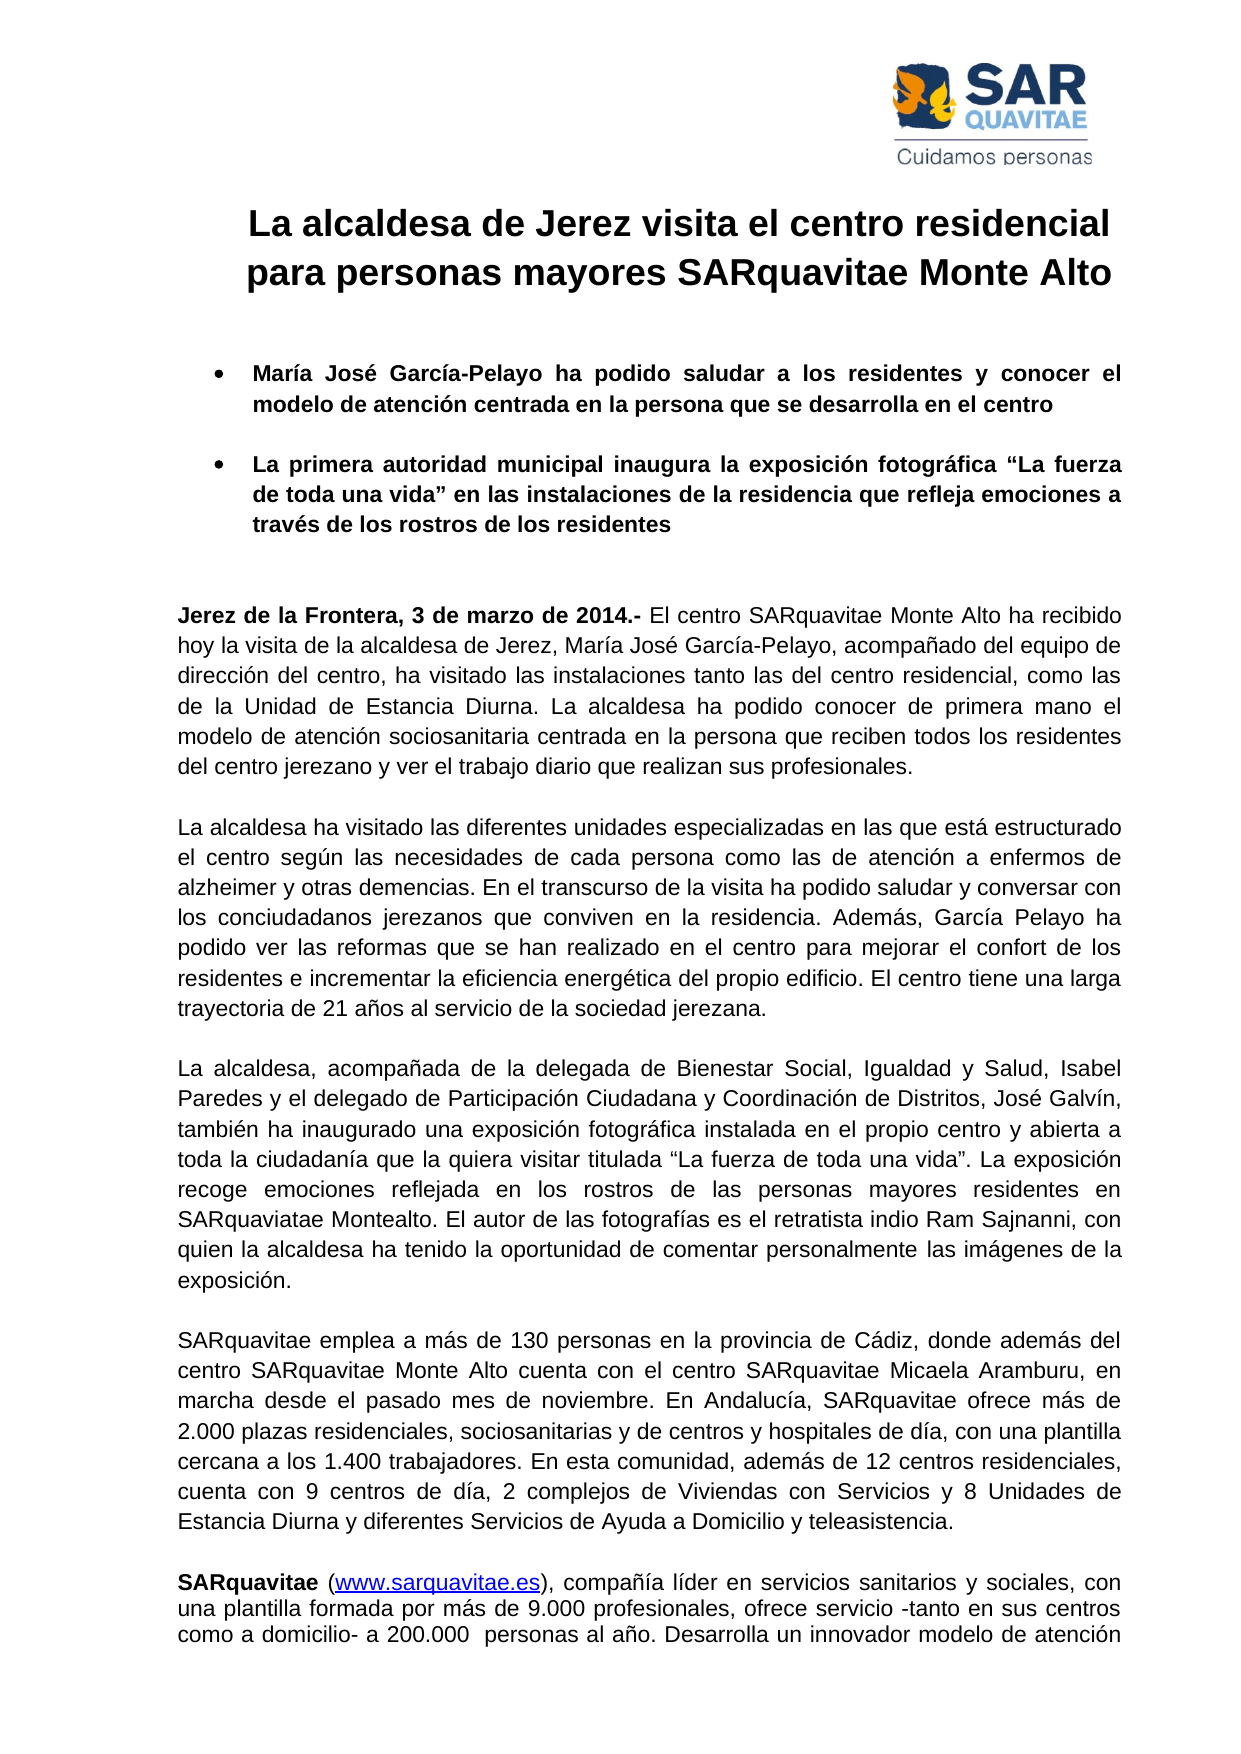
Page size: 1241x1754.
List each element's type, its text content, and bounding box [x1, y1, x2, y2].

text Jerez de la Frontera, 3 de marzo de 2014.- El centro SARquavitae Monte Alto ha recibido hoy la visita de la alcaldesa de Jerez, María José García-Pelayo, acompañado del equipo de dirección del centro, ha visitado las instalaciones tanto las del centro residencial, como las de la Unidad de Estancia Diurna. La alcaldesa ha podido conocer de primera mano el modelo de atención sociosanitaria centrada en la persona que reciben todos los residentes del centro jerezano y ver el trabajo diario que realizan sus profesionales. [177, 602, 1122, 779]
list María José García-Pelayo ha podido saludar a los residentes y conocer el modelo de atención centrada en la persona que se desarrolla en el centro [215, 360, 1122, 417]
picture [891, 63, 1092, 164]
text SARquavitae emplea a más de 130 personas en la provincia de Cádiz, donde además del centro SARquavitae Monte Alto cuenta con el centro SARquavitae Micaela Aramburu, en marcha desde el pasado mes de noviembre. En Andalucía, SARquavitae ofrece más de 2.000 plazas residenciales, sociosanitarias y de centros y hospitales de día, con una plantilla cercana a los 1.400 trabajadores. En esta comunidad, además de 12 centros residenciales, cuenta con 9 centros de día, 2 complejos de Viviendas con Servicios y 8 Unidades de Estancia Diurna y diferentes Servicios de Ayuda a Domicilio y teleasistencia. [177, 1327, 1122, 1535]
text La alcaldesa ha visitado las diferentes unidades especializadas en las que está estructurado el centro según las necesidades de cada persona como las de atención a enfermos de alzheimer y otras demencias. En el transcurso de la visita ha podido saludar y conversar con los conciudadanos jerezanos que conviven en la residencia. Además, García Pelayo ha podido ver las reformas que se han realizado en el centro para mejorar el confort de los residentes e incrementar la eficiencia energética del propio edificio. El centro tiene una larga trayectoria de 21 años al servicio de la sociedad jerezana. [177, 813, 1122, 1021]
list La alcaldesa de Jerez visita el centro residencial para personas mayores SARquavitae Monte Alto [236, 201, 1122, 293]
text La alcaldesa, acompañada de la delegada de Bienestar Social, Igualdad y Salud, Isabel Paredes y el delegado de Participación Ciudadana y Coordinación de Distritos, José Galvín, también ha inaugurado una exposición fotográfica instalada en el propio centro y abierta a toda la ciudadanía que la quiera visitar titulada “La fuerza de toda una vida”. La exposición recoge emociones reflejada en los rostros de las personas mayores residentes en SARquaviatae Montealto. El autor de las fotografías es el retratista indio Ram Sajnanni, con quien la alcaldesa ha tenido la oportunidad de comentar personalmente las imágenes de la exposición. [177, 1055, 1122, 1293]
list La primera autoridad municipal inaugura la exposición fotográfica “La fuerza de toda una vida” en las instalaciones de la residencia que refleja emociones a través de los rostros de los residentes [215, 451, 1122, 538]
